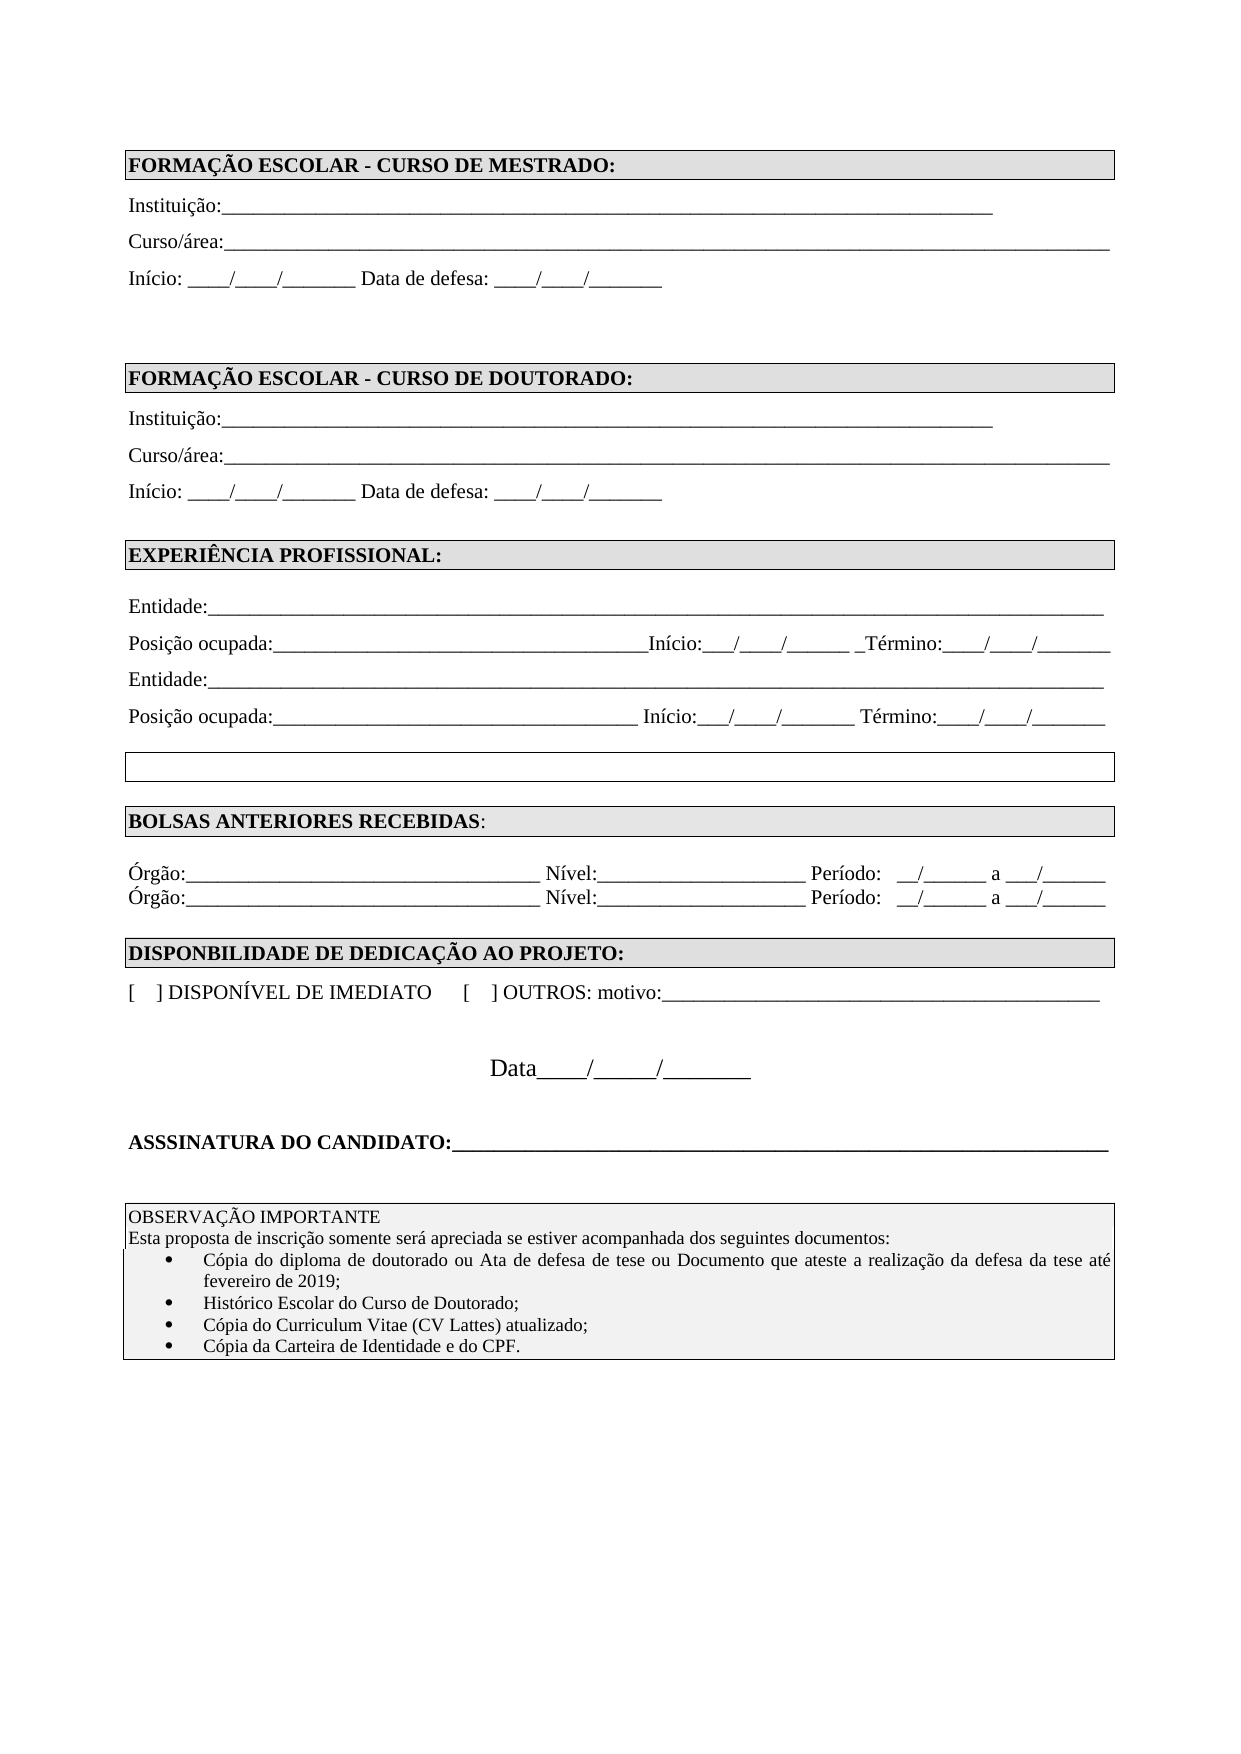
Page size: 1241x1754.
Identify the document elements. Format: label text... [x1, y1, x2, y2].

text Esta proposta de inscrição somente será apreciada se estiver acompanhada dos seguintes documentos: [128, 1227, 1112, 1249]
text Posição ocupada:___________________________________ Início:___/____/_______ Término:____/____/_______ [128, 704, 1112, 728]
text Curso/área:_____________________________________________________________________________________ [128, 229, 1112, 253]
text Instituição:__________________________________________________________________________ [128, 193, 1112, 217]
text Data____/_____/_______ [128, 1053, 1112, 1082]
text Curso/área:_____________________________________________________________________________________ [128, 442, 1112, 467]
text Entidade:______________________________________________________________________________________ [128, 594, 1112, 618]
subtitle DISPONBILIDADE DE DEDICAÇÃO AO PROJETO: [126, 939, 1114, 967]
list Cópia do diploma de doutorado ou Ata de defesa de tese ou Documento que ateste a realização da defesa da tese até fevereiro de 2019; [124, 1249, 1114, 1292]
text Órgão:__________________________________ Nível:____________________ Período: __/______ a ___/______ [128, 885, 1112, 909]
list Cópia da Carteira de Identidade e do CPF. [124, 1335, 1114, 1359]
text Instituição:__________________________________________________________________________ [128, 406, 1112, 430]
text BOLSAS ANTERIORES RECEBIDAS: [126, 807, 1114, 836]
text Entidade:______________________________________________________________________________________ [128, 667, 1112, 691]
text OBSERVAÇÃO IMPORTANTE [126, 1204, 1114, 1227]
text ASSSINATURA DO CANDIDATO:_______________________________________________________________ [128, 1130, 1112, 1154]
list Cópia do Curriculum Vitae (CV Lattes) atualizado; [124, 1313, 1114, 1335]
subtitle EXPERIÊNCIA PROFISSIONAL: [126, 541, 1114, 569]
list Histórico Escolar do Curso de Doutorado; [124, 1292, 1114, 1313]
text Início: ____/____/_______ Data de defesa: ____/____/_______ [128, 266, 1112, 290]
text Posição ocupada:____________________________________Início:___/____/______ _Término:____/____/_______ [128, 631, 1112, 655]
text Órgão:__________________________________ Nível:____________________ Período: __/______ a ___/______ [128, 861, 1112, 885]
text [ ] DISPONÍVEL DE IMEDIATO [ ] OUTROS: motivo:__________________________________________ [128, 980, 1112, 1004]
text FORMAÇÃO ESCOLAR - CURSO DE MESTRADO: [126, 151, 1114, 179]
text FORMAÇÃO ESCOLAR - CURSO DE DOUTORADO: [126, 364, 1114, 392]
text Início: ____/____/_______ Data de defesa: ____/____/_______ [128, 479, 1112, 503]
